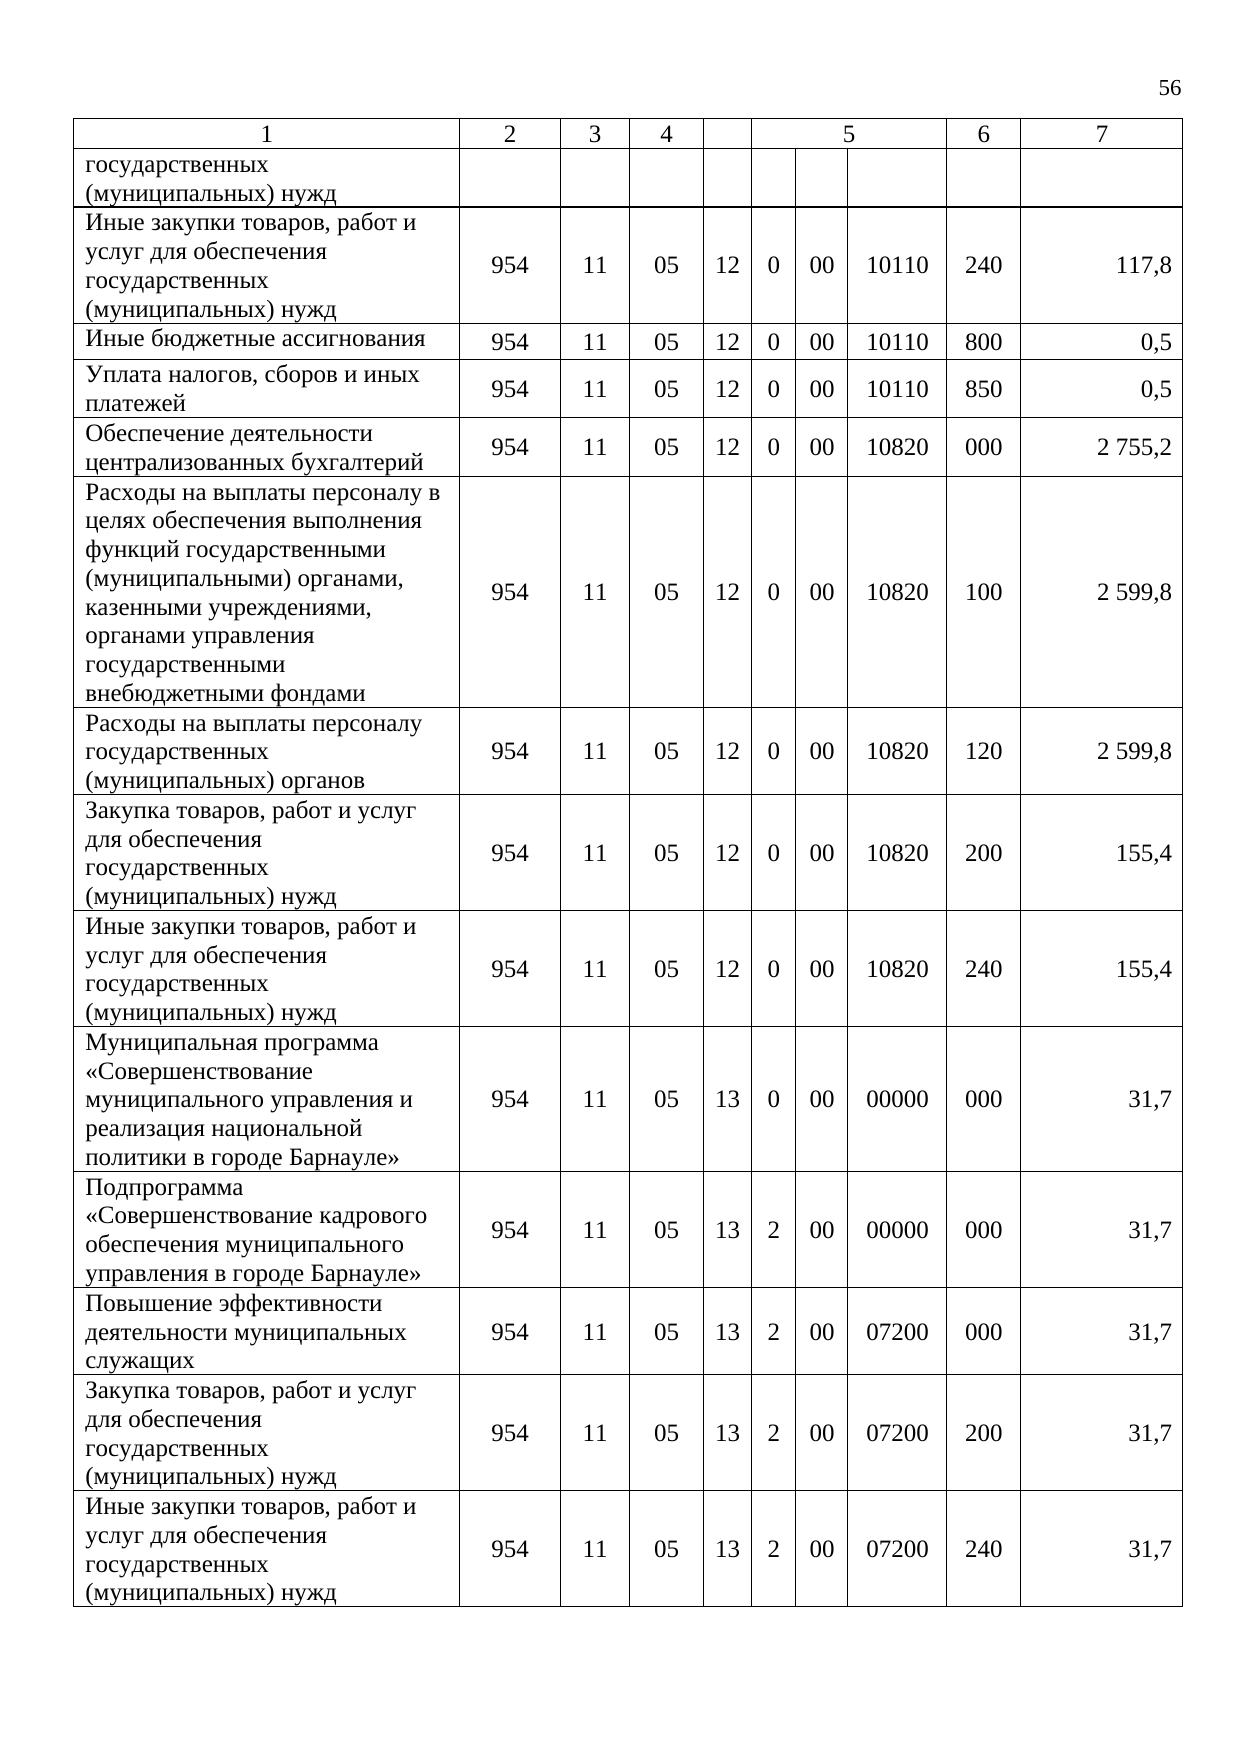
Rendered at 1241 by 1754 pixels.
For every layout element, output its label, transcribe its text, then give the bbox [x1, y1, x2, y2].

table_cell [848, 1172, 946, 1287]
table_header 5 [752, 119, 946, 148]
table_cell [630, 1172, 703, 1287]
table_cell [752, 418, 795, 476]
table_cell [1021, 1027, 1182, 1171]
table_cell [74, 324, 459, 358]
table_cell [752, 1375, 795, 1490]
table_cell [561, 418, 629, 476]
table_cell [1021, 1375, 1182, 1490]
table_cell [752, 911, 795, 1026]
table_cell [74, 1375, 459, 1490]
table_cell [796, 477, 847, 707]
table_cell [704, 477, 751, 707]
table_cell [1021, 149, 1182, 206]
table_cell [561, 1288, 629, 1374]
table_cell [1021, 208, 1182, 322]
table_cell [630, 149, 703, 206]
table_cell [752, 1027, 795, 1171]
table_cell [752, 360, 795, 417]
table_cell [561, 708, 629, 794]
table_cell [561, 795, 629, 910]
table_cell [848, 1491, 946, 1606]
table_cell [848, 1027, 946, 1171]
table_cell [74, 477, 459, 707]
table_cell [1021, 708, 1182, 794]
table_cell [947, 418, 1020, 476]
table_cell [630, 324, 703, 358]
table_header 6 [947, 119, 1020, 148]
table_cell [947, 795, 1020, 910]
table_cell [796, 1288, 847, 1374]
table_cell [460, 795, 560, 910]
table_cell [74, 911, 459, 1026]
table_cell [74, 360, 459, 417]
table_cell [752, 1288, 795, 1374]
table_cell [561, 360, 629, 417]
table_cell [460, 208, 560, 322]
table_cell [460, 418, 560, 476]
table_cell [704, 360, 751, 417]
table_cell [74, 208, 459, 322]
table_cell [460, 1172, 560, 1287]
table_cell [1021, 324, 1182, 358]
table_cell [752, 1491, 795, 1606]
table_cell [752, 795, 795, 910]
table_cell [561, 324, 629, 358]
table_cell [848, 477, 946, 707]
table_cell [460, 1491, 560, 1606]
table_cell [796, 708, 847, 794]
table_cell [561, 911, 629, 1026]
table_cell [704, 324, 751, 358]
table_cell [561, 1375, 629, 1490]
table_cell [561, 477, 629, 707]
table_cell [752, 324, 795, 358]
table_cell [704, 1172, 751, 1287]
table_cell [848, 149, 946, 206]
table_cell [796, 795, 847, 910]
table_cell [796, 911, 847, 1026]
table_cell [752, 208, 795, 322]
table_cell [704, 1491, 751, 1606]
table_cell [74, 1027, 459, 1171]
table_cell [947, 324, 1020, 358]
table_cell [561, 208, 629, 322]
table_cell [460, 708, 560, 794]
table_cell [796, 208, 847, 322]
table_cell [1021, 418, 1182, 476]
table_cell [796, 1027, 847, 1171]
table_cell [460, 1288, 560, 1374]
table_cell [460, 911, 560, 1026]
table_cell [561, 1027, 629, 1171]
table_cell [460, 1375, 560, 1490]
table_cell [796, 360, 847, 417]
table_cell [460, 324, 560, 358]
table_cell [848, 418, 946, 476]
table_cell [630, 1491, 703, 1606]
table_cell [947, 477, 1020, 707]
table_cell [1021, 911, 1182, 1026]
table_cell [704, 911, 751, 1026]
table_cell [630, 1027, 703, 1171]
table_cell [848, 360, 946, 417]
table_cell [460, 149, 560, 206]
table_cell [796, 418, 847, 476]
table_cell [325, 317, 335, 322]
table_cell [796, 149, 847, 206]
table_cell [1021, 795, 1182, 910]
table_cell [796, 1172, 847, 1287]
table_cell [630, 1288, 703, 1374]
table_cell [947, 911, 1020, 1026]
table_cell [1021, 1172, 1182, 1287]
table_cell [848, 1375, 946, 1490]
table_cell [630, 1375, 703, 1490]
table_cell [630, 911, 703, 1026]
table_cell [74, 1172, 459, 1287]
table_header 2 [460, 119, 560, 148]
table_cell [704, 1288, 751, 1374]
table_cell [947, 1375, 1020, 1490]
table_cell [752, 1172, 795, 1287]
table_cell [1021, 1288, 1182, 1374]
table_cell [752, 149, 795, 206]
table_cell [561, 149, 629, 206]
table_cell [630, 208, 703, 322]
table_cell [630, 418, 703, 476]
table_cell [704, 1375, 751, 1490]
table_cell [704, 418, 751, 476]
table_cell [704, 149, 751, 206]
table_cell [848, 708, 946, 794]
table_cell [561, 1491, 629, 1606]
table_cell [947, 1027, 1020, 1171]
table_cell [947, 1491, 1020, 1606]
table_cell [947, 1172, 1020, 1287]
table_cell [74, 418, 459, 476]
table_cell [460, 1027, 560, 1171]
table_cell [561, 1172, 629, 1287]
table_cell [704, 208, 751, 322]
table_header 7 [1021, 119, 1182, 148]
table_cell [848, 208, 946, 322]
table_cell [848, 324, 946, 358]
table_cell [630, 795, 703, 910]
table_header 1 [74, 119, 459, 148]
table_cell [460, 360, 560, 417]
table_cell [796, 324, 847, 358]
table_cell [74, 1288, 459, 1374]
table_header [704, 119, 751, 148]
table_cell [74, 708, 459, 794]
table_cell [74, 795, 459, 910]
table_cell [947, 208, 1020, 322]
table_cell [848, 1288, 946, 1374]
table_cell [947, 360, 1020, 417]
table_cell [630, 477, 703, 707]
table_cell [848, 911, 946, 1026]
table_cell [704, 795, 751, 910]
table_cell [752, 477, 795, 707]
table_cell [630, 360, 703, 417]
table_header 4 [630, 119, 703, 148]
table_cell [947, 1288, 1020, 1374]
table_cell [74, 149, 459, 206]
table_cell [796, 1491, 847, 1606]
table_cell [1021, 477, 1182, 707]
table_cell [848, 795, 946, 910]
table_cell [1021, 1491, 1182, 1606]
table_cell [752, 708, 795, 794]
table_header 3 [561, 119, 629, 148]
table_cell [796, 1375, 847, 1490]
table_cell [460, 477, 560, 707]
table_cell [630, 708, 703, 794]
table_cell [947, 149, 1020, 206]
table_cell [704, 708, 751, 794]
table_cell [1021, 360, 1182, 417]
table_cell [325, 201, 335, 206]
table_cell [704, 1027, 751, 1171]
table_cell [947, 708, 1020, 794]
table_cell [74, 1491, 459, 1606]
